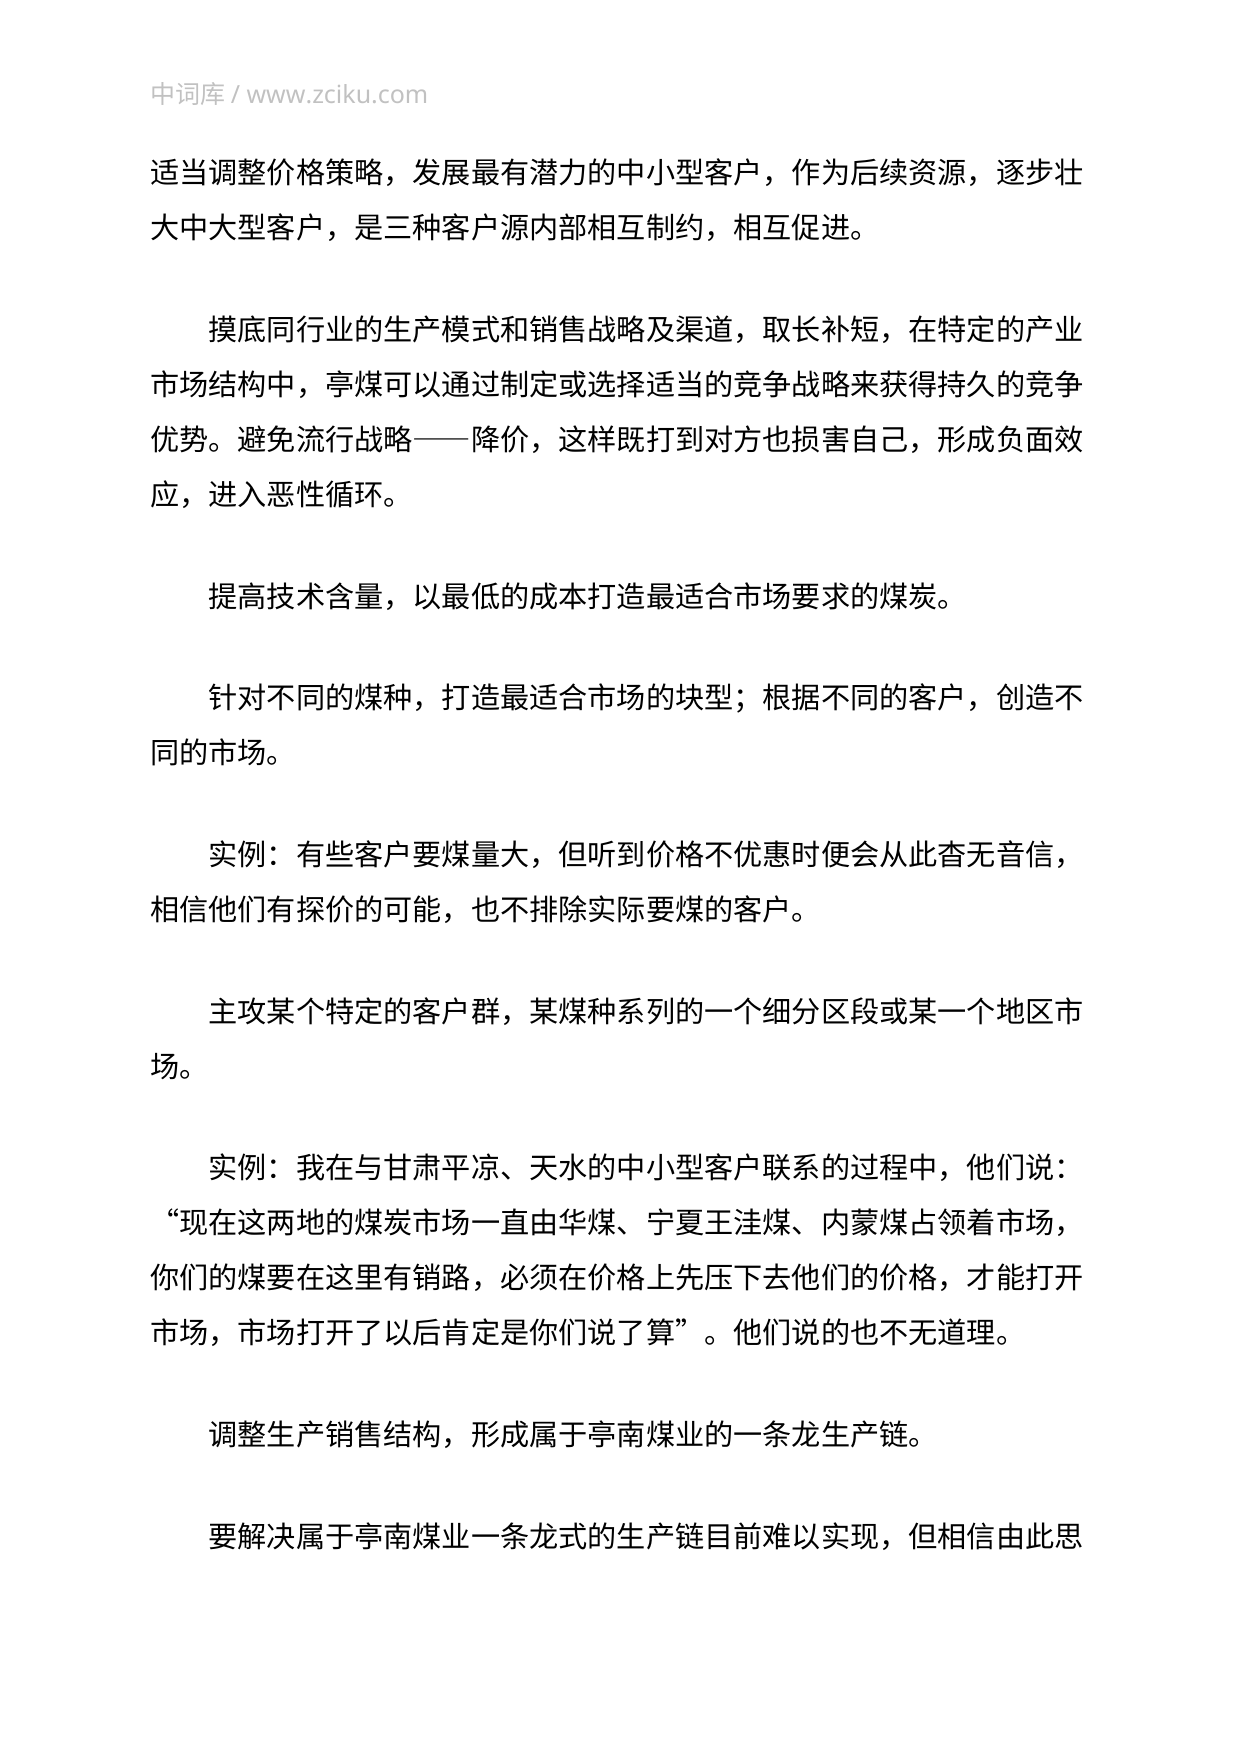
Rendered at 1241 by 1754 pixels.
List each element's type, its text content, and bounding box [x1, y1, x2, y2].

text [150, 1513, 1090, 1555]
text 主攻某个特定的客户群，某煤种系列的一个细分区段或某一个地区市场。 [150, 988, 1090, 1085]
text 实例：有些客户要煤量大，但听到价格不优惠时便会从此杳无音信，相信他们有探价的可能，也不排除实际要煤的客户。 [150, 832, 1090, 929]
text 实例：我在与甘肃平凉、天水的中小型客户联系的过程中，他们说：“现在这两地的煤炭市场一直由华煤、宁夏王洼煤、内蒙煤占领着市场，你们的煤要在这里有销路，必须在价格上先压下去他们的价格，才能打开市场，市场打开了以后肯定是你们说了算”。他们说的也不无道理。 [150, 1145, 1090, 1352]
text 摸底同行业的生产模式和销售战略及渠道，取长补短，在特定的产业市场结构中，亭煤可以通过制定或选择适当的竞争战略来获得持久的竞争优势。避免流行战略——降价，这样既打到对方也损害自己，形成负面效应，进入恶性循环。 [150, 307, 1090, 514]
text 提高技术含量，以最低的成本打造最适合市场要求的煤炭。 [150, 573, 1090, 615]
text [150, 150, 1090, 247]
text 调整生产销售结构，形成属于亭南煤业的一条龙生产链。 [150, 1411, 1090, 1454]
text 针对不同的煤种，打造最适合市场的块型；根据不同的客户，创造不同的市场。 [150, 675, 1090, 772]
